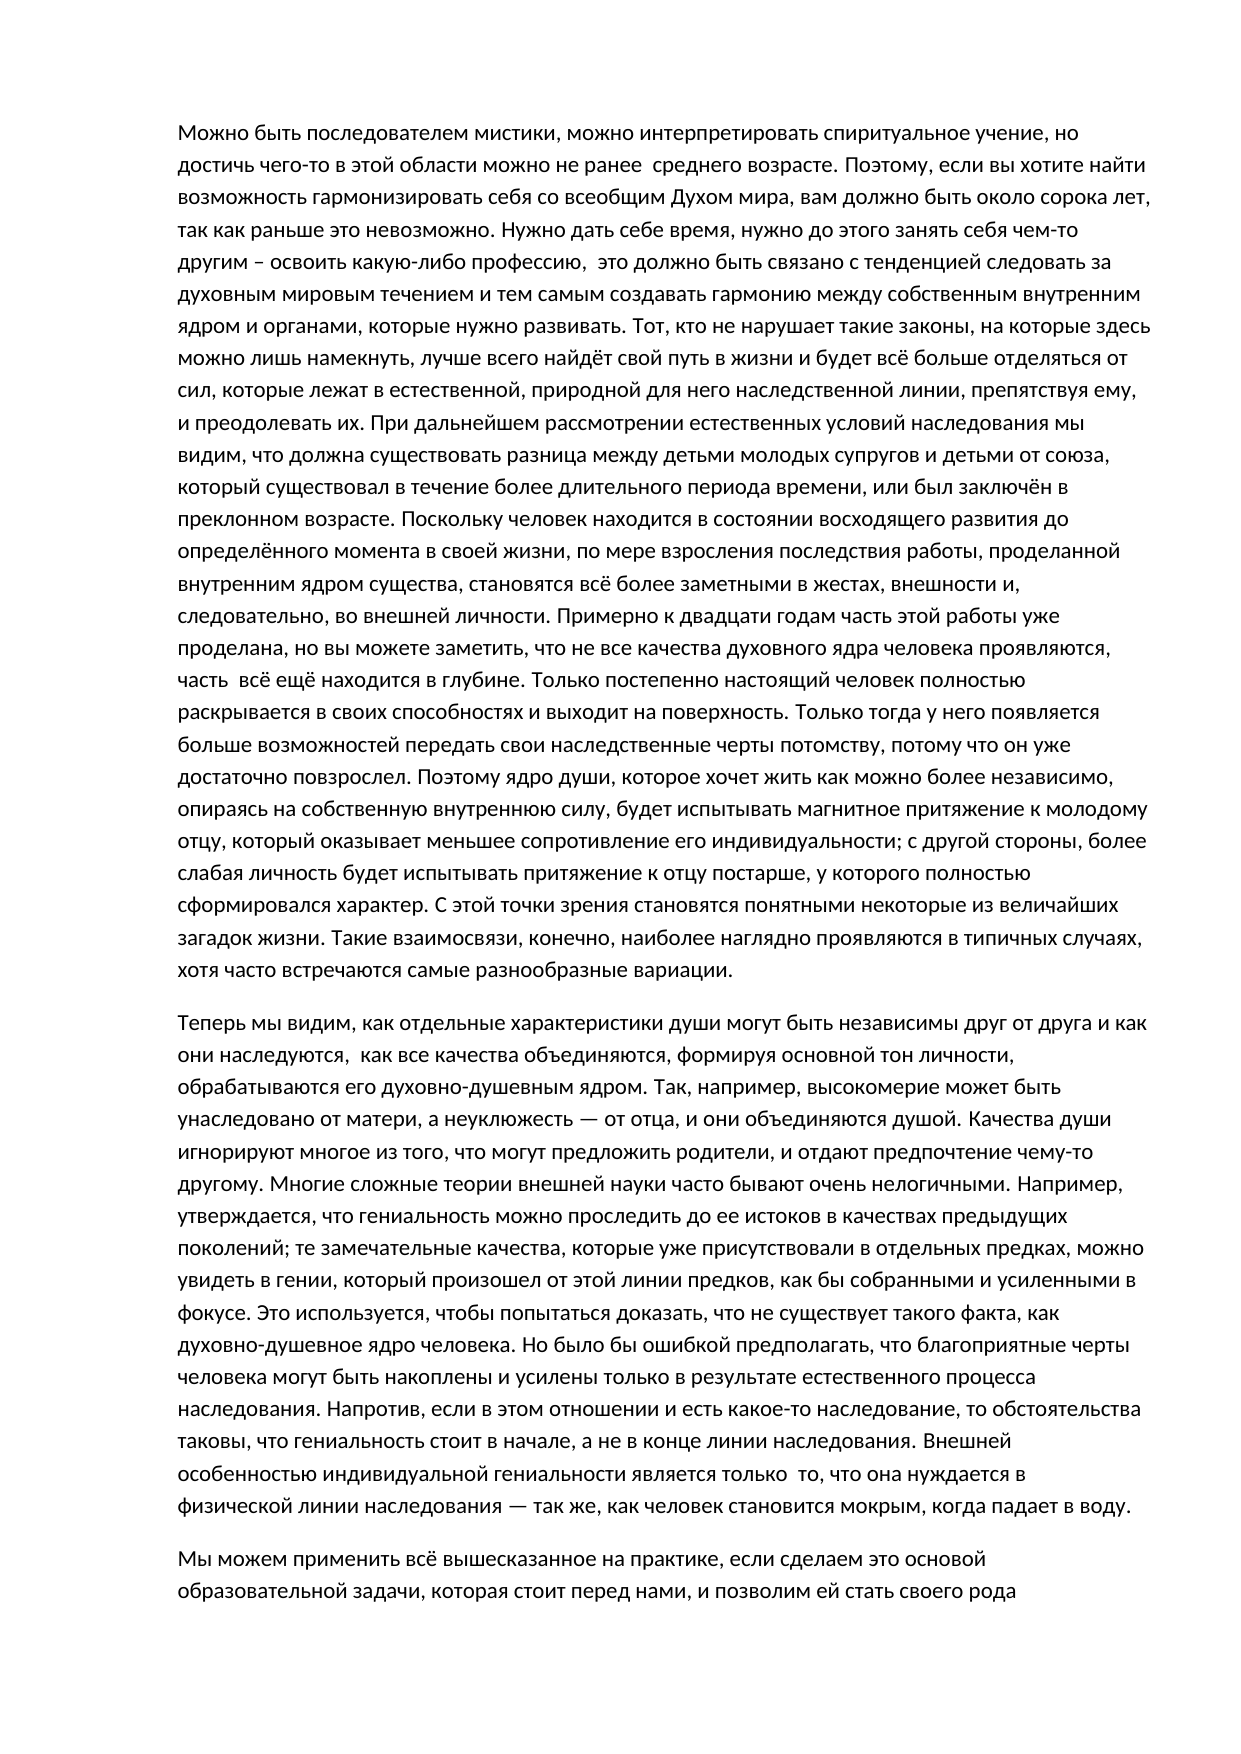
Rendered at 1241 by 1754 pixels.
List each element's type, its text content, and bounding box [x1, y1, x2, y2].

text Можно быть последователем мистики, можно интерпретировать спиритуальное учение, но достичь чего-то в этой области можно не ранее среднего возрасте. Поэтому, если вы хотите найти возможность гармонизировать себя со всеобщим Духом мира, вам должно быть около сорока лет, так как раньше это невозможно. Нужно дать себе время, нужно до этого занять себя чем-то другим – освоить какую-либо профессию, это должно быть связано с тенденцией следовать за духовным мировым течением и тем самым создавать гармонию между собственным внутренним ядром и органами, которые нужно развивать. Тот, кто не нарушает такие законы, на которые здесь можно лишь намекнуть, лучше всего найдёт свой путь в жизни и будет всё больше отделяться от сил, которые лежат в естественной, природной для него наследственной линии, препятствуя ему, и преодолевать их. При дальнейшем рассмотрении естественных условий наследования мы видим, что должна существовать разница между детьми молодых супругов и детьми от союза, который существовал в течение более длительного периода времени, или был заключён в преклонном возрасте. Поскольку человек находится в состоянии восходящего развития до определённого момента в своей жизни, по мере взросления последствия работы, проделанной внутренним ядром существа, становятся всё более заметными в жестах, внешности и, следовательно, во внешней личности. Примерно к двадцати годам часть этой работы уже проделана, но вы можете заметить, что не все качества духовного ядра человека проявляются, часть всё ещё находится в глубине. Только постепенно настоящий человек полностью раскрывается в своих способностях и выходит на поверхность. Только тогда у него появляется больше возможностей передать свои наследственные черты потомству, потому что он уже достаточно повзрослел. Поэтому ядро души, которое хочет жить как можно более независимо, опираясь на собственную внутреннюю силу, будет испытывать магнитное притяжение к молодому отцу, который оказывает меньшее сопротивление его индивидуальности; с другой стороны, более слабая личность будет испытывать притяжение к отцу постарше, у которого полностью сформировался характер. С этой точки зрения становятся понятными некоторые из величайших загадок жизни. Такие взаимосвязи, конечно, наиболее наглядно проявляются в типичных случаях, хотя часто встречаются самые разнообразные вариации. [177, 118, 1152, 983]
text Теперь мы видим, как отдельные характеристики души могут быть независимы друг от друга и как они наследуются, как все качества объединяются, формируя основной тон личности, обрабатываются его духовно-душевным ядром. Так, например, высокомерие может быть унаследовано от матери, а неуклюжесть — от отца, и они объединяются душой. Качества души игнорируют многое из того, что могут предложить родители, и отдают предпочтение чему-то другому. Многие сложные теории внешней науки часто бывают очень нелогичными. Например, утверждается, что гениальность можно проследить до ее истоков в качествах предыдущих поколений; те замечательные качества, которые уже присутствовали в отдельных предках, можно увидеть в гении, который произошел от этой линии предков, как бы собранными и усиленными в фокусе. Это используется, чтобы попытаться доказать, что не существует такого факта, как духовно-душевное ядро человека. Но было бы ошибкой предполагать, что благоприятные черты человека могут быть накоплены и усилены только в результате естественного процесса наследования. Напротив, если в этом отношении и есть какое-то наследование, то обстоятельства таковы, что гениальность стоит в начале, а не в конце линии наследования. Внешней особенностью индивидуальной гениальности является только то, что она нуждается в физической линии наследования — так же, как человек становится мокрым, когда падает в воду. [177, 1008, 1152, 1519]
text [177, 1544, 1152, 1604]
